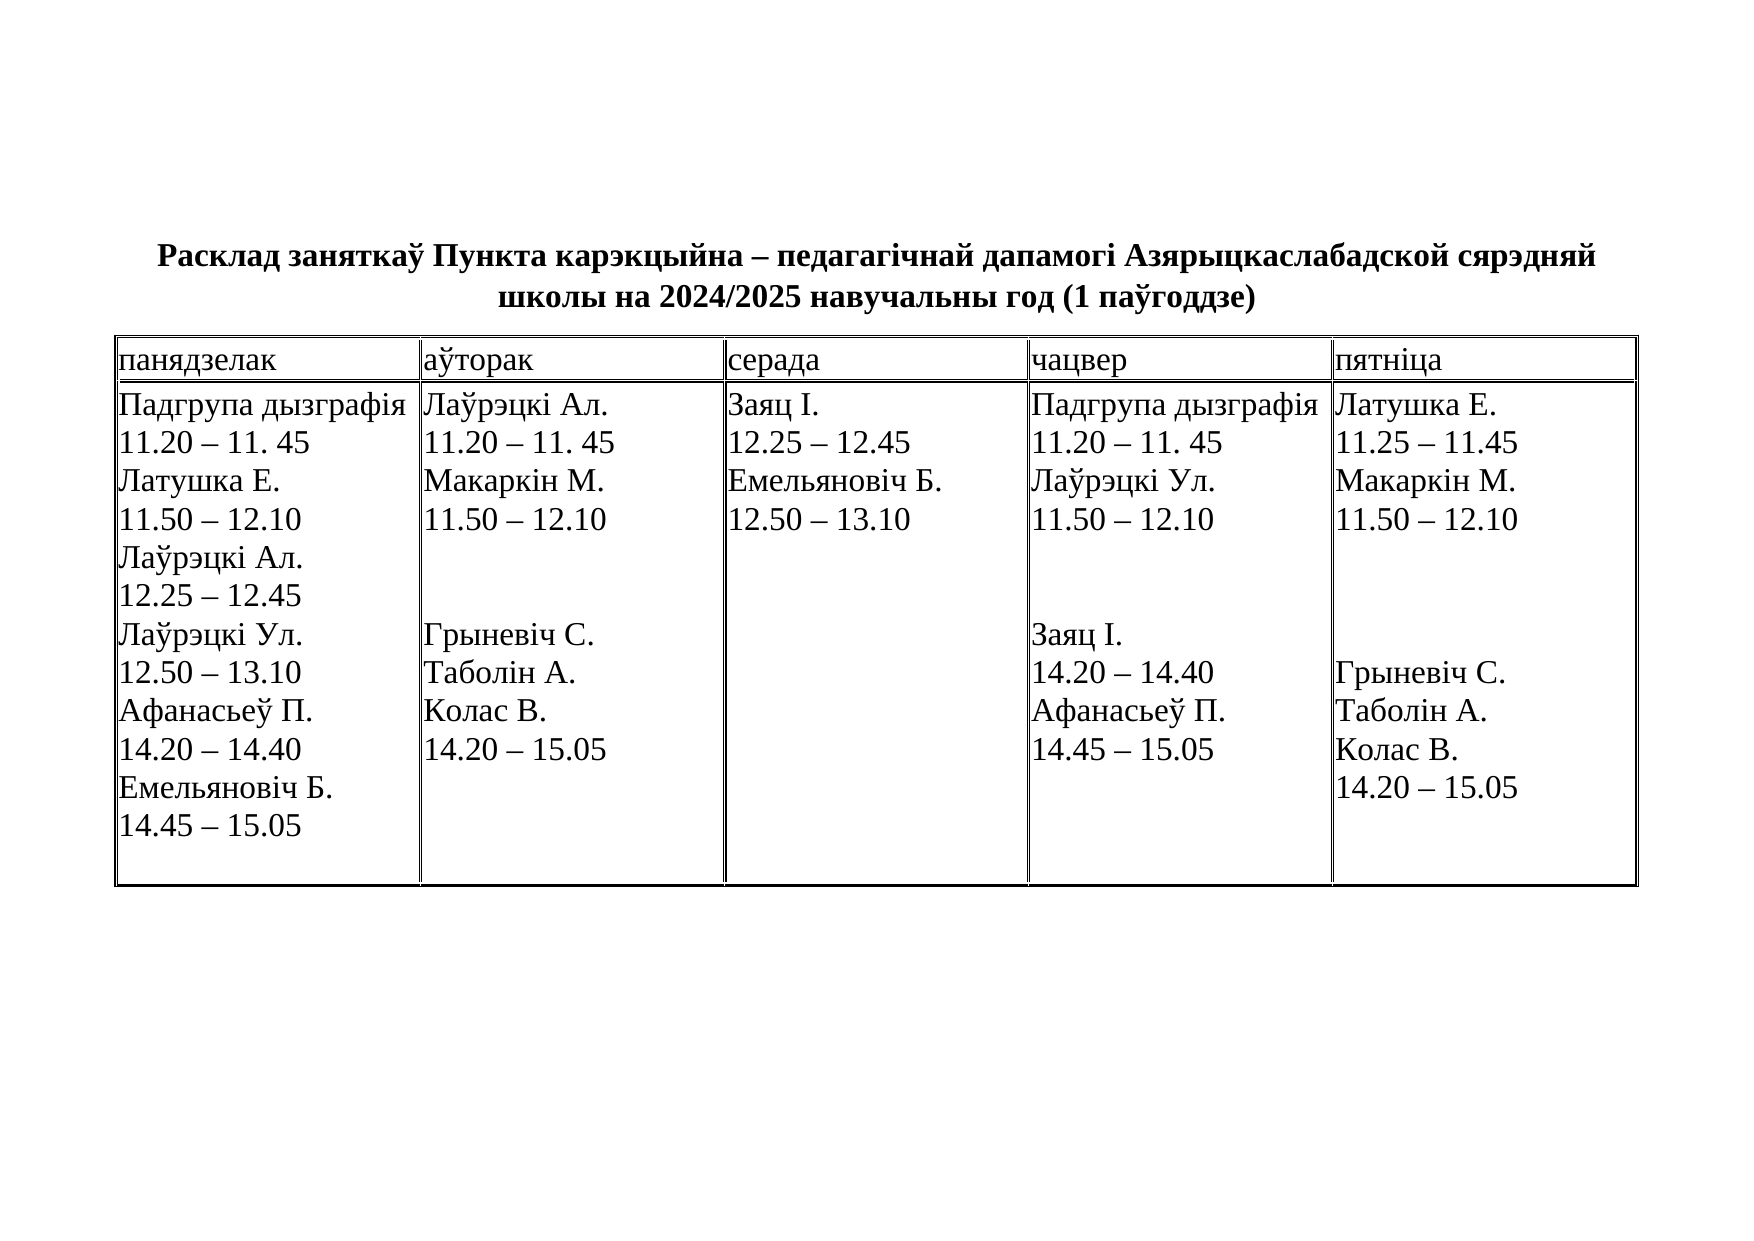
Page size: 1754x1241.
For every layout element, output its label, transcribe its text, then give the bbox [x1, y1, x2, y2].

text Расклад заняткаў Пункта карэкцыйна – педагагічнай дапамогі Азярыцкаслабадской сярэдняй школы на 2024/2025 навучальны год (1 паўгоддзе) [118, 235, 1636, 315]
table_header серада [725, 338, 1028, 379]
table_header чацвер [1029, 338, 1332, 379]
table_cell Заяц І. 12.25 – 12.45 Емельяновіч Б. 12.50 – 13.10 [725, 383, 1028, 884]
table_header панядзелак [118, 338, 421, 379]
table_cell Лаўрэцкі Ал. 11.20 – 11. 45 Макаркін М. 11.50 – 12.10 Грыневіч С. Таболін А. Колас В. 14.20 – 15.05 [421, 379, 725, 884]
table_cell Падгрупа дызграфія 11.20 – 11. 45 Латушка Е. 11.50 – 12.10 Лаўрэцкі Ал. 12.25 – 12.45 Лаўрэцкі Ул. 12.50 – 13.10 Афанасьеў П. 14.20 – 14.40 Емельяновіч Б. 14.45 – 15.05 [116, 379, 421, 884]
table_cell Падгрупа дызграфія 11.20 – 11. 45 Лаўрэцкі Ул. 11.50 – 12.10 Заяц І. 14.20 – 14.40 Афанасьеў П. 14.45 – 15.05 [1029, 383, 1332, 884]
table_cell Латушка Е. 11.25 – 11.45 Макаркін М. 11.50 – 12.10 Грыневіч С. Таболін А. Колас В. 14.20 – 15.05 [1333, 379, 1637, 884]
table_header пятніца [1333, 338, 1635, 379]
table_header аўторак [421, 336, 725, 379]
